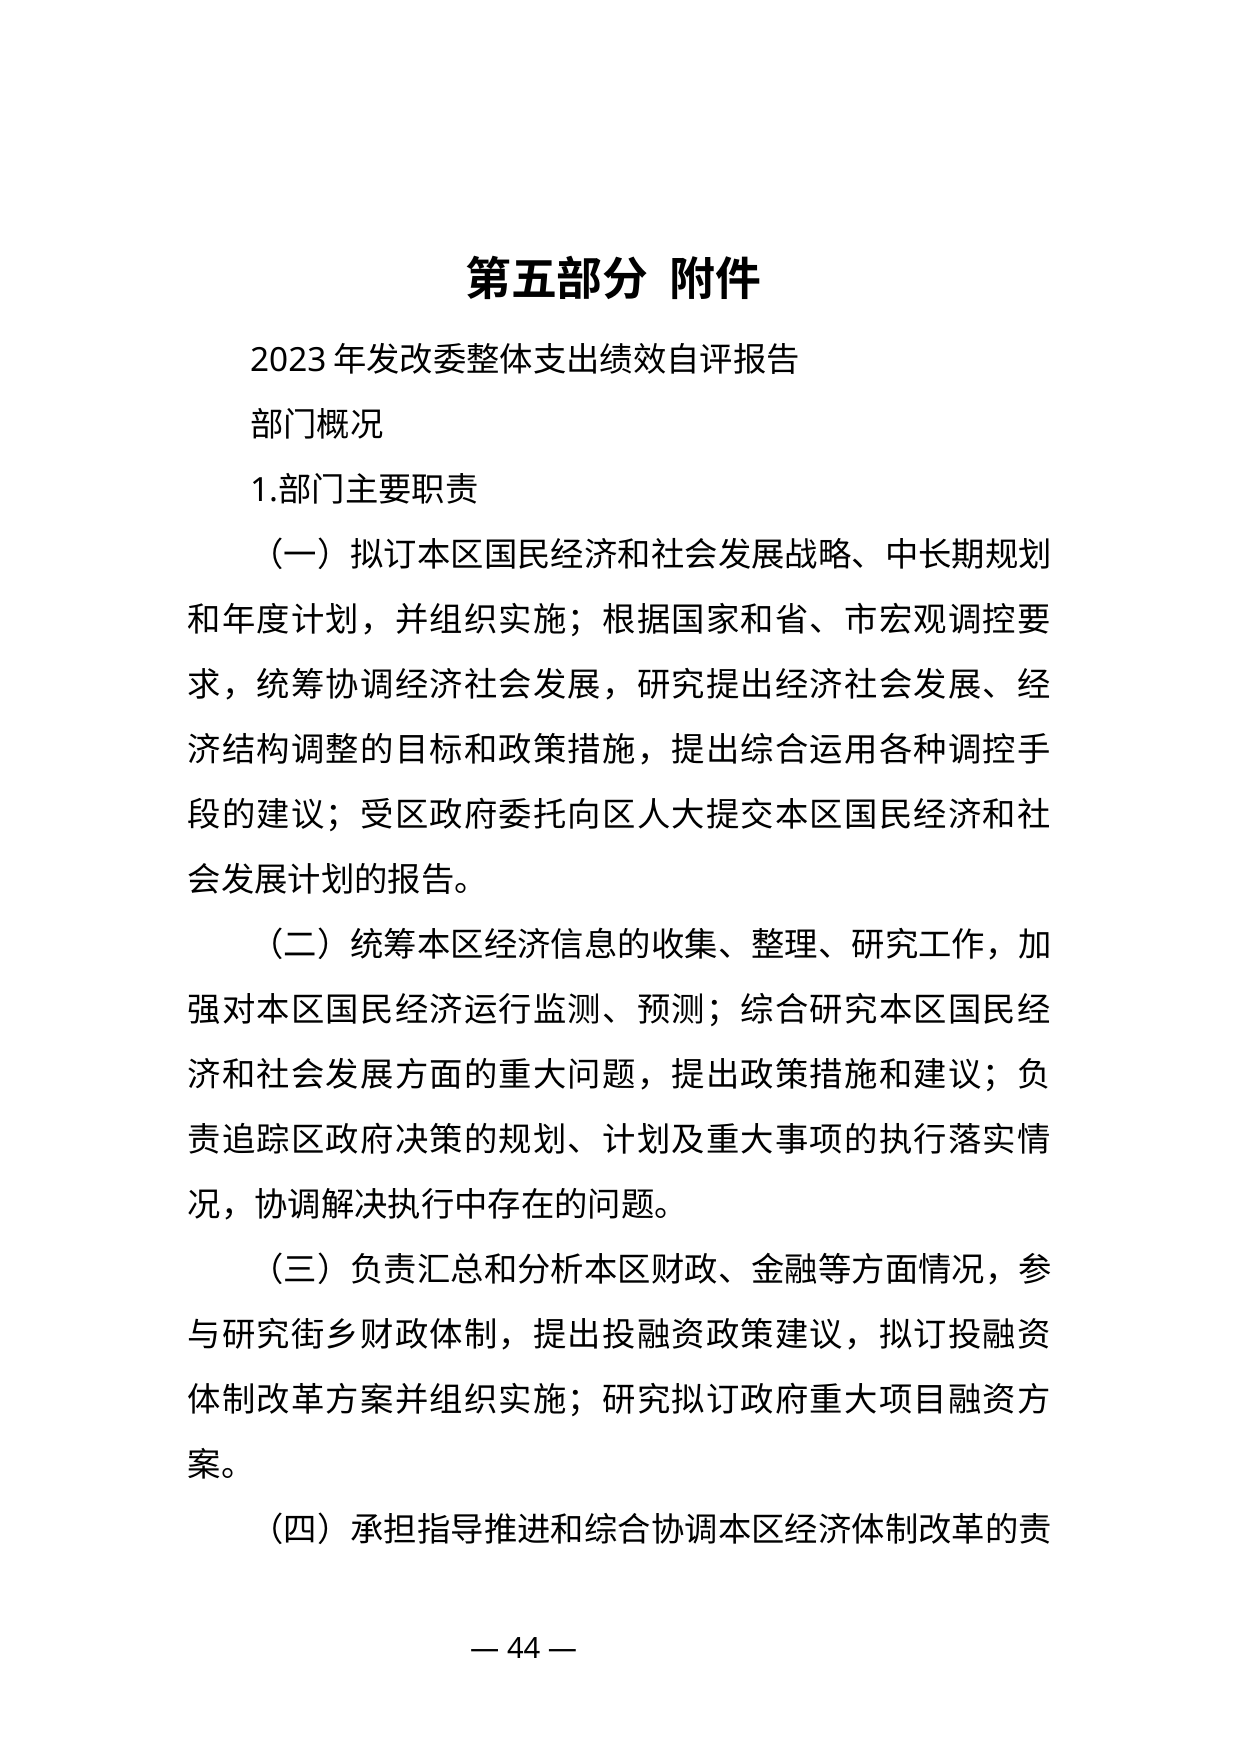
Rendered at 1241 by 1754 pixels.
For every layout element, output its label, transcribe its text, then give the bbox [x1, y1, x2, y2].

text （二）统筹本区经济信息的收集、整理、研究工作，加强对本区国民经济运行监测、预测；综合研究本区国民经济和社会发展方面的重大问题，提出政策措施和建议；负责追踪区政府决策的规划、计划及重大事项的执行落实情况，协调解决执行中存在的问题。 [187, 909, 1053, 1234]
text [187, 1494, 1053, 1559]
text 2023年发改委整体支出绩效自评报告 [187, 324, 1053, 389]
text （三）负责汇总和分析本区财政、金融等方面情况，参与研究街乡财政体制，提出投融资政策建议，拟订投融资体制改革方案并组织实施；研究拟订政府重大项目融资方案。 [187, 1234, 1053, 1494]
text 部门概况 [187, 389, 1053, 454]
text 第五部分 附件 [187, 227, 1053, 324]
text （一）拟订本区国民经济和社会发展战略、中长期规划和年度计划，并组织实施；根据国家和省、市宏观调控要求，统筹协调经济社会发展，研究提出经济社会发展、经济结构调整的目标和政策措施，提出综合运用各种调控手段的建议；受区政府委托向区人大提交本区国民经济和社会发展计划的报告。 [187, 519, 1053, 909]
text 1.部门主要职责 [187, 454, 1053, 519]
